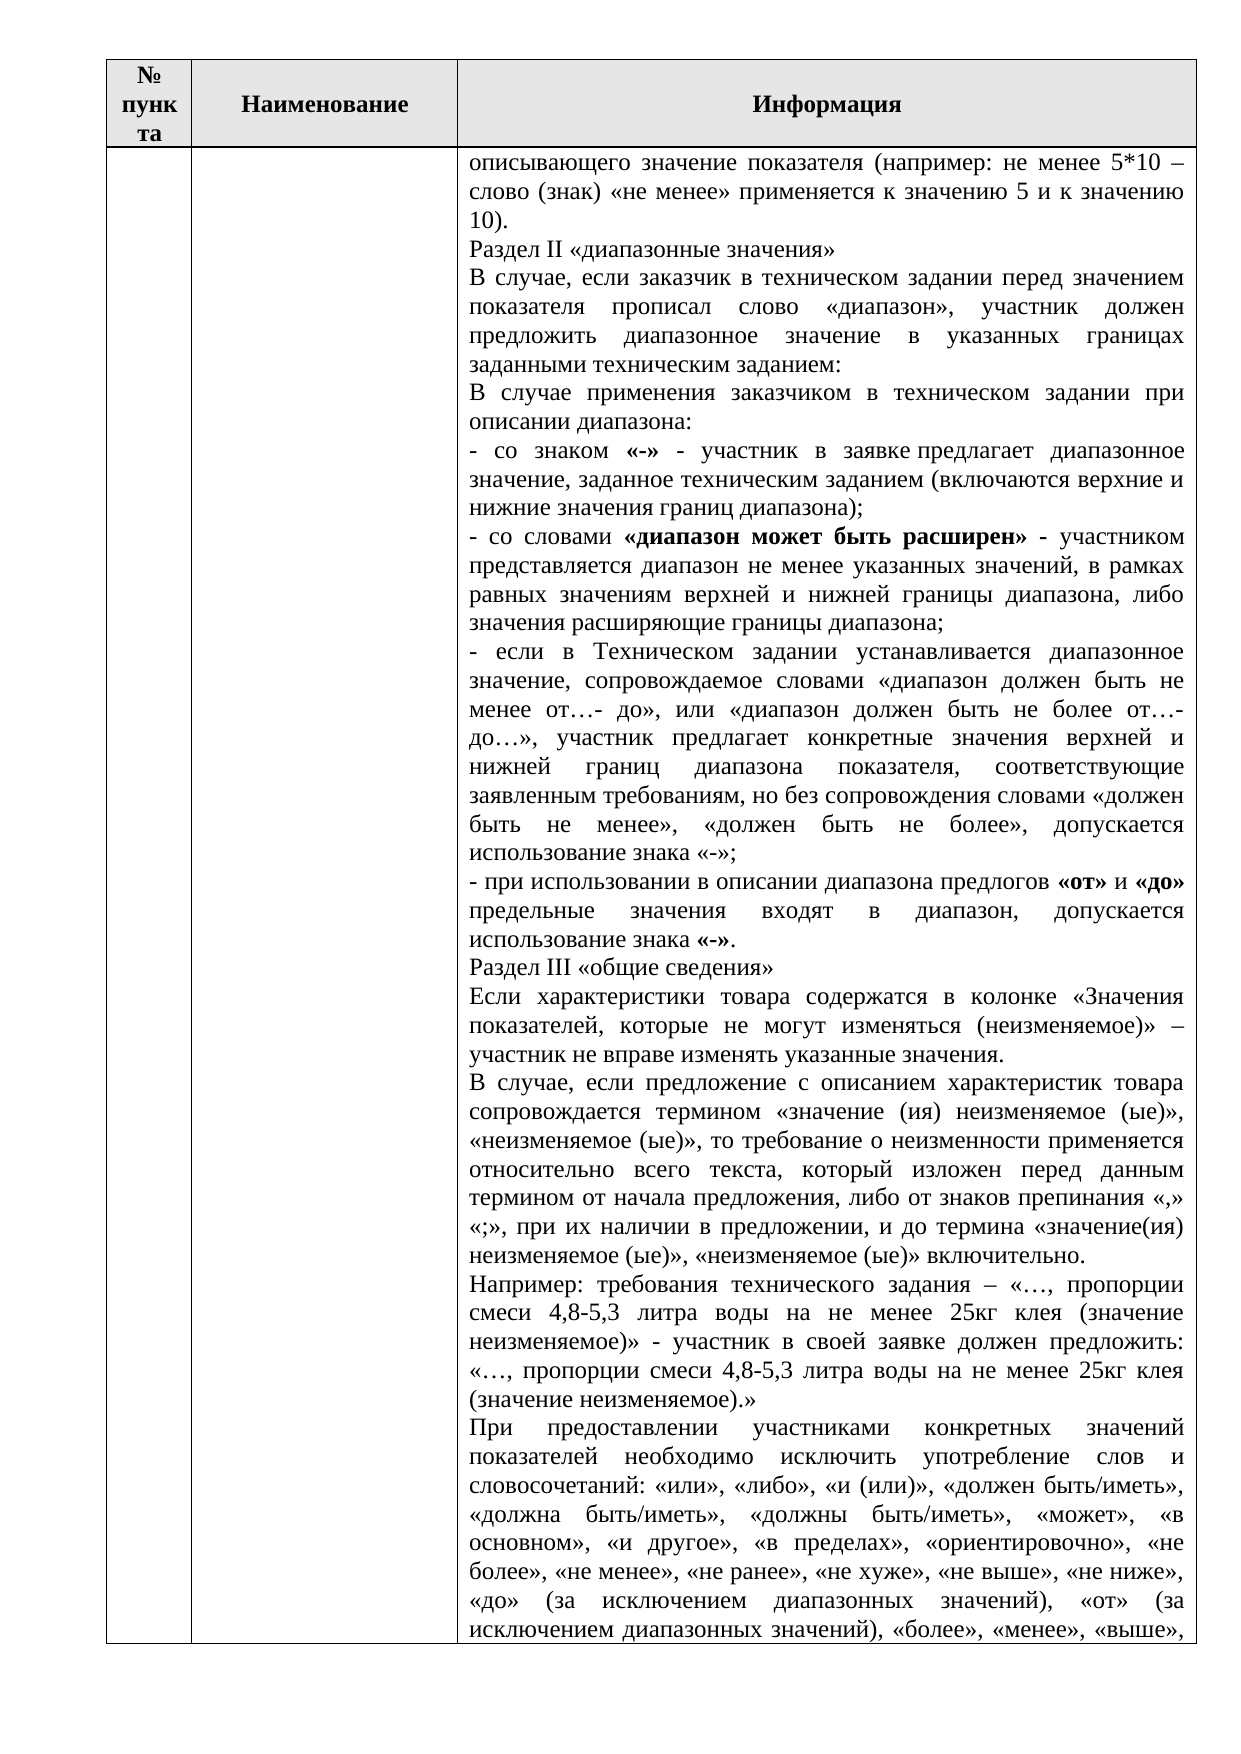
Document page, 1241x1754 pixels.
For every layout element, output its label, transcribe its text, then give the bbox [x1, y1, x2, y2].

table_header № пункта [107, 60, 191, 146]
table_cell [107, 148, 191, 1642]
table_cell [458, 148, 1196, 1642]
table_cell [192, 148, 457, 1642]
table_header Наименование [192, 60, 457, 146]
table_header Информация [458, 60, 1196, 146]
